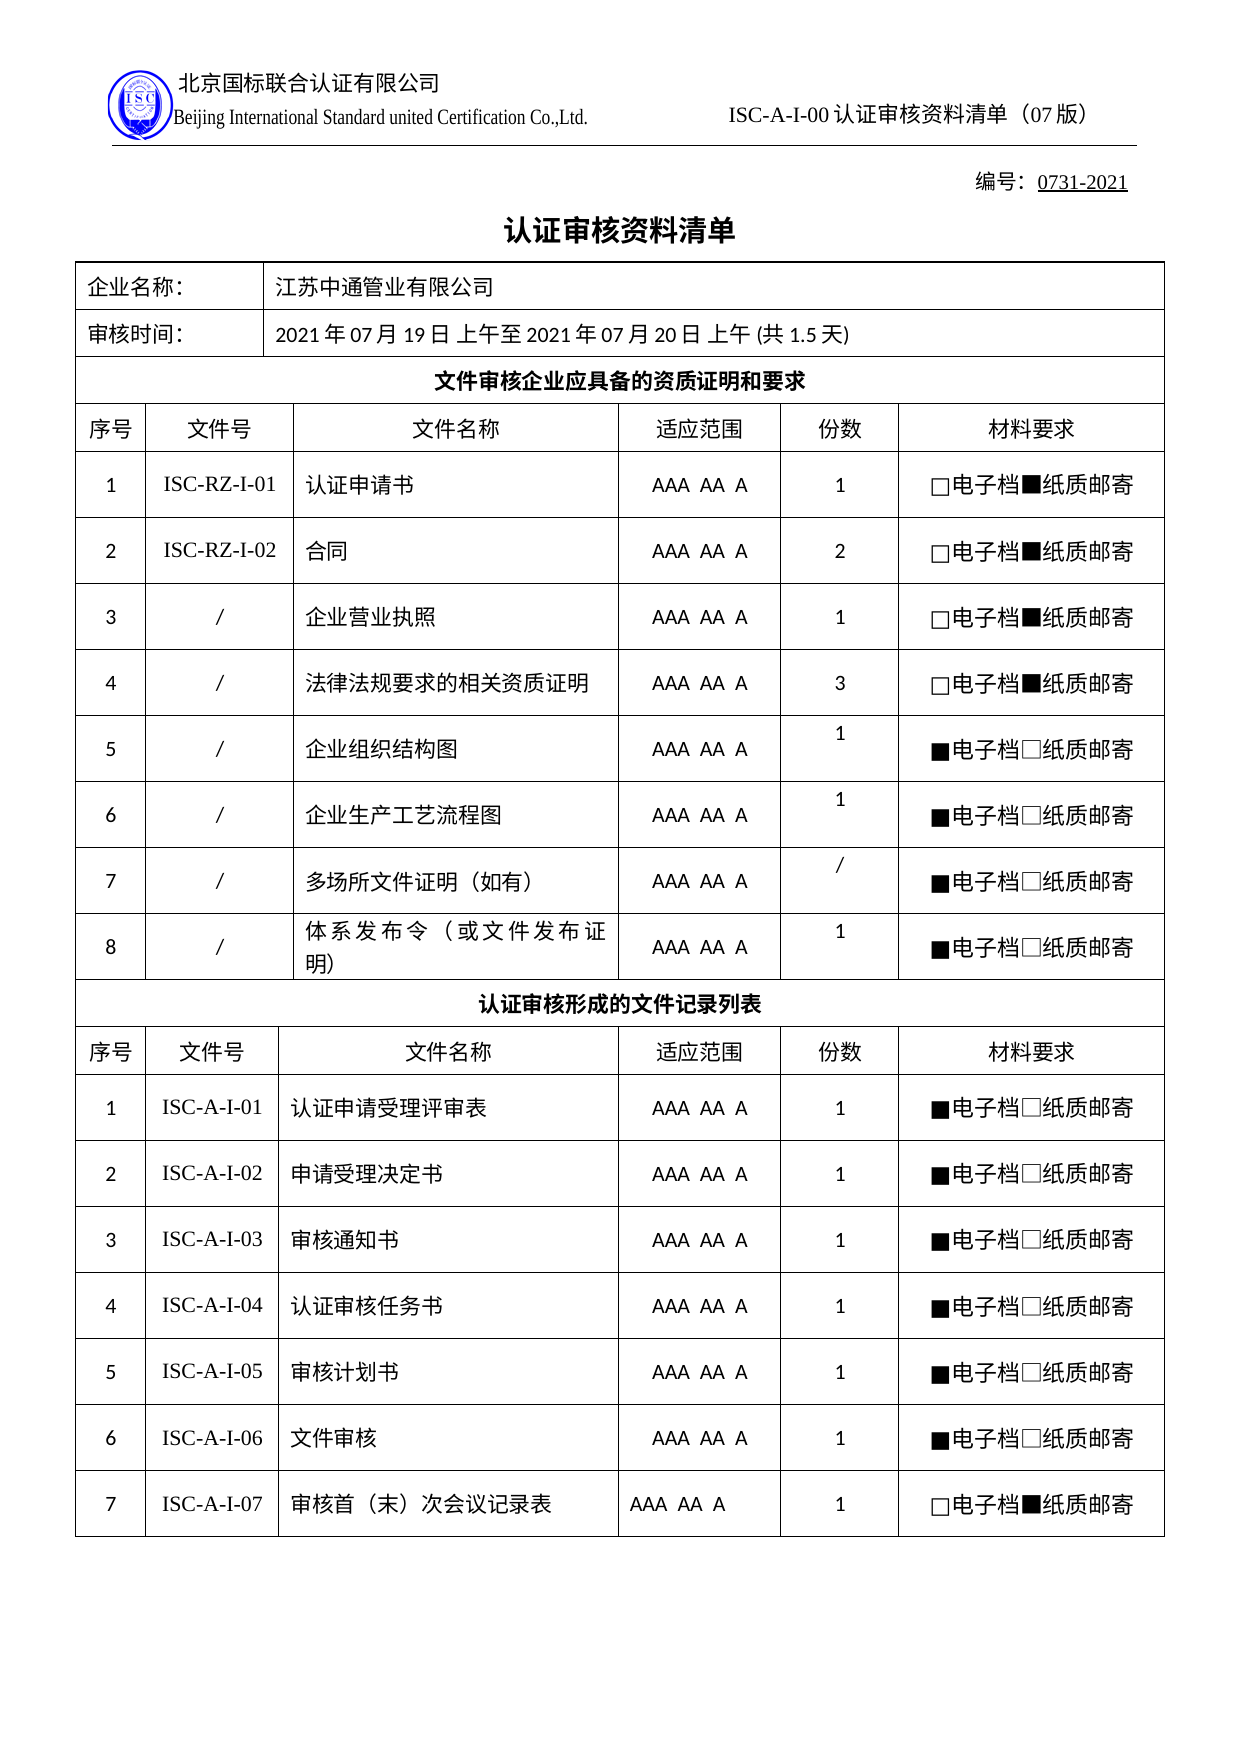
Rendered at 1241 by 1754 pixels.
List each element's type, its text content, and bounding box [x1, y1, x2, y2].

table_cell 1 [781, 1141, 898, 1206]
table_cell 1 [781, 1339, 898, 1404]
table_cell 3 [781, 650, 898, 715]
table_cell 企业生产工艺流程图 [294, 782, 618, 847]
table_cell 3 [76, 1207, 145, 1272]
table_cell / [146, 584, 293, 649]
table_cell / [146, 782, 293, 847]
table_cell ISC-A-I-04 [146, 1273, 278, 1338]
table_cell 合同 [294, 518, 618, 583]
table_cell ■电子档□纸质邮寄 [899, 914, 1164, 979]
table_cell 序号 [76, 404, 145, 451]
table_cell 1 [781, 1207, 898, 1272]
table_cell □电子档■纸质邮寄 [899, 518, 1164, 583]
table_cell 1 [781, 1405, 898, 1470]
table_cell 2021年07月19日 上午至2021年07月20日 上午 (共1.5天) [264, 310, 1164, 356]
table_cell 企业组织结构图 [294, 716, 618, 781]
table_cell ■电子档□纸质邮寄 [899, 848, 1164, 913]
table_cell □电子档■纸质邮寄 [899, 452, 1164, 517]
table_cell 适应范围 [619, 1027, 780, 1073]
table_cell ISC-RZ-I-01 [146, 452, 293, 517]
table_cell 4 [76, 1273, 145, 1338]
table_cell 1 [781, 452, 898, 517]
table_cell 1 [781, 1075, 898, 1139]
text 编号：0731-2021 [112, 164, 1128, 196]
table_cell 6 [76, 1405, 145, 1470]
table_cell ISC-A-I-07 [146, 1471, 278, 1536]
table_cell 6 [76, 782, 145, 847]
table_cell 文件号 [146, 1027, 278, 1073]
table_cell 认证审核形成的文件记录列表 [76, 980, 1164, 1026]
text 认证审核资料清单 [112, 196, 1128, 261]
table_cell 申请受理决定书 [279, 1141, 618, 1206]
table_cell 1 [76, 1075, 145, 1139]
picture [107, 70, 176, 139]
table_cell ■电子档□纸质邮寄 [899, 1405, 1164, 1470]
table_cell AAA AA A [619, 1405, 780, 1470]
table_cell ■电子档□纸质邮寄 [899, 1273, 1164, 1338]
table_cell 1 [76, 452, 145, 517]
table_cell 法律法规要求的相关资质证明 [294, 650, 618, 715]
table_cell 3 [76, 584, 145, 649]
table_cell 1 [781, 1273, 898, 1338]
table_cell 2 [76, 1141, 145, 1206]
table_cell AAA AA A [619, 1339, 780, 1404]
table_cell □电子档■纸质邮寄 [899, 584, 1164, 649]
table_cell ISC-A-I-01 [146, 1075, 278, 1139]
table_cell 体系发布令（或文件发布证明） [294, 914, 618, 979]
table_cell ISC-RZ-I-02 [146, 518, 293, 583]
table_cell 文件审核企业应具备的资质证明和要求 [76, 357, 1164, 403]
table_cell / [146, 650, 293, 715]
table_header 企业名称： [76, 263, 263, 309]
table_cell ■电子档□纸质邮寄 [899, 782, 1164, 847]
table_cell 8 [76, 914, 145, 979]
table_cell 文件名称 [294, 404, 618, 451]
table_cell 材料要求 [899, 404, 1164, 451]
table_cell AAA AA A [619, 914, 780, 979]
table_cell 审核通知书 [279, 1207, 618, 1272]
table_cell 1 [781, 1471, 898, 1536]
table_cell 审核时间： [76, 310, 263, 356]
table_cell 2 [781, 518, 898, 583]
table_cell 1 [781, 782, 898, 847]
table_cell AAA AA A [619, 1471, 780, 1536]
table_cell AAA AA A [619, 716, 780, 781]
table_cell AAA AA A [619, 1075, 780, 1139]
table_cell AAA AA A [619, 452, 780, 517]
table_cell 4 [76, 650, 145, 715]
table_cell 1 [781, 914, 898, 979]
table_cell 5 [76, 1339, 145, 1404]
table_cell 材料要求 [899, 1027, 1164, 1073]
table_cell 文件审核 [279, 1405, 618, 1470]
table_cell □电子档■纸质邮寄 [899, 1471, 1164, 1536]
table_cell ■电子档□纸质邮寄 [899, 716, 1164, 781]
table_cell ■电子档□纸质邮寄 [899, 1207, 1164, 1272]
table_cell ■电子档□纸质邮寄 [899, 1339, 1164, 1404]
table_cell / [146, 914, 293, 979]
table_cell 认证审核任务书 [279, 1273, 618, 1338]
table_cell 7 [76, 1471, 145, 1536]
table_cell ■电子档□纸质邮寄 [899, 1075, 1164, 1139]
table_cell AAA AA A [619, 782, 780, 847]
table_cell 1 [781, 716, 898, 781]
table_cell 企业营业执照 [294, 584, 618, 649]
table_cell 文件号 [146, 404, 293, 451]
table_cell 审核首（末）次会议记录表 [279, 1471, 618, 1536]
table_cell ISC-A-I-03 [146, 1207, 278, 1272]
table_cell 多场所文件证明（如有） [294, 848, 618, 913]
table_cell ISC-A-I-02 [146, 1141, 278, 1206]
table_cell 份数 [781, 1027, 898, 1073]
table_cell 序号 [76, 1027, 145, 1073]
table_cell 7 [76, 848, 145, 913]
table_cell / [146, 848, 293, 913]
table_cell 1 [781, 584, 898, 649]
table_cell / [146, 716, 293, 781]
table_cell 2 [76, 518, 145, 583]
table_cell 份数 [781, 404, 898, 451]
table_cell 认证申请书 [294, 452, 618, 517]
table_cell ■电子档□纸质邮寄 [899, 1141, 1164, 1206]
table_header 江苏中通管业有限公司 [264, 263, 1164, 309]
table_cell AAA AA A [619, 518, 780, 583]
table_cell □电子档■纸质邮寄 [899, 650, 1164, 715]
table_cell / [781, 848, 898, 913]
table_cell AAA AA A [619, 1273, 780, 1338]
table_cell 适应范围 [619, 404, 780, 451]
table_cell AAA AA A [619, 1207, 780, 1272]
table_cell AAA AA A [619, 1141, 780, 1206]
table_cell ISC-A-I-05 [146, 1339, 278, 1404]
table_cell AAA AA A [619, 848, 780, 913]
table_cell AAA AA A [619, 584, 780, 649]
table_cell AAA AA A [619, 650, 780, 715]
table_cell ISC-A-I-06 [146, 1405, 278, 1470]
table_cell 认证申请受理评审表 [279, 1075, 618, 1139]
table_cell 审核计划书 [279, 1339, 618, 1404]
table_cell 5 [76, 716, 145, 781]
table_cell 文件名称 [279, 1027, 618, 1073]
